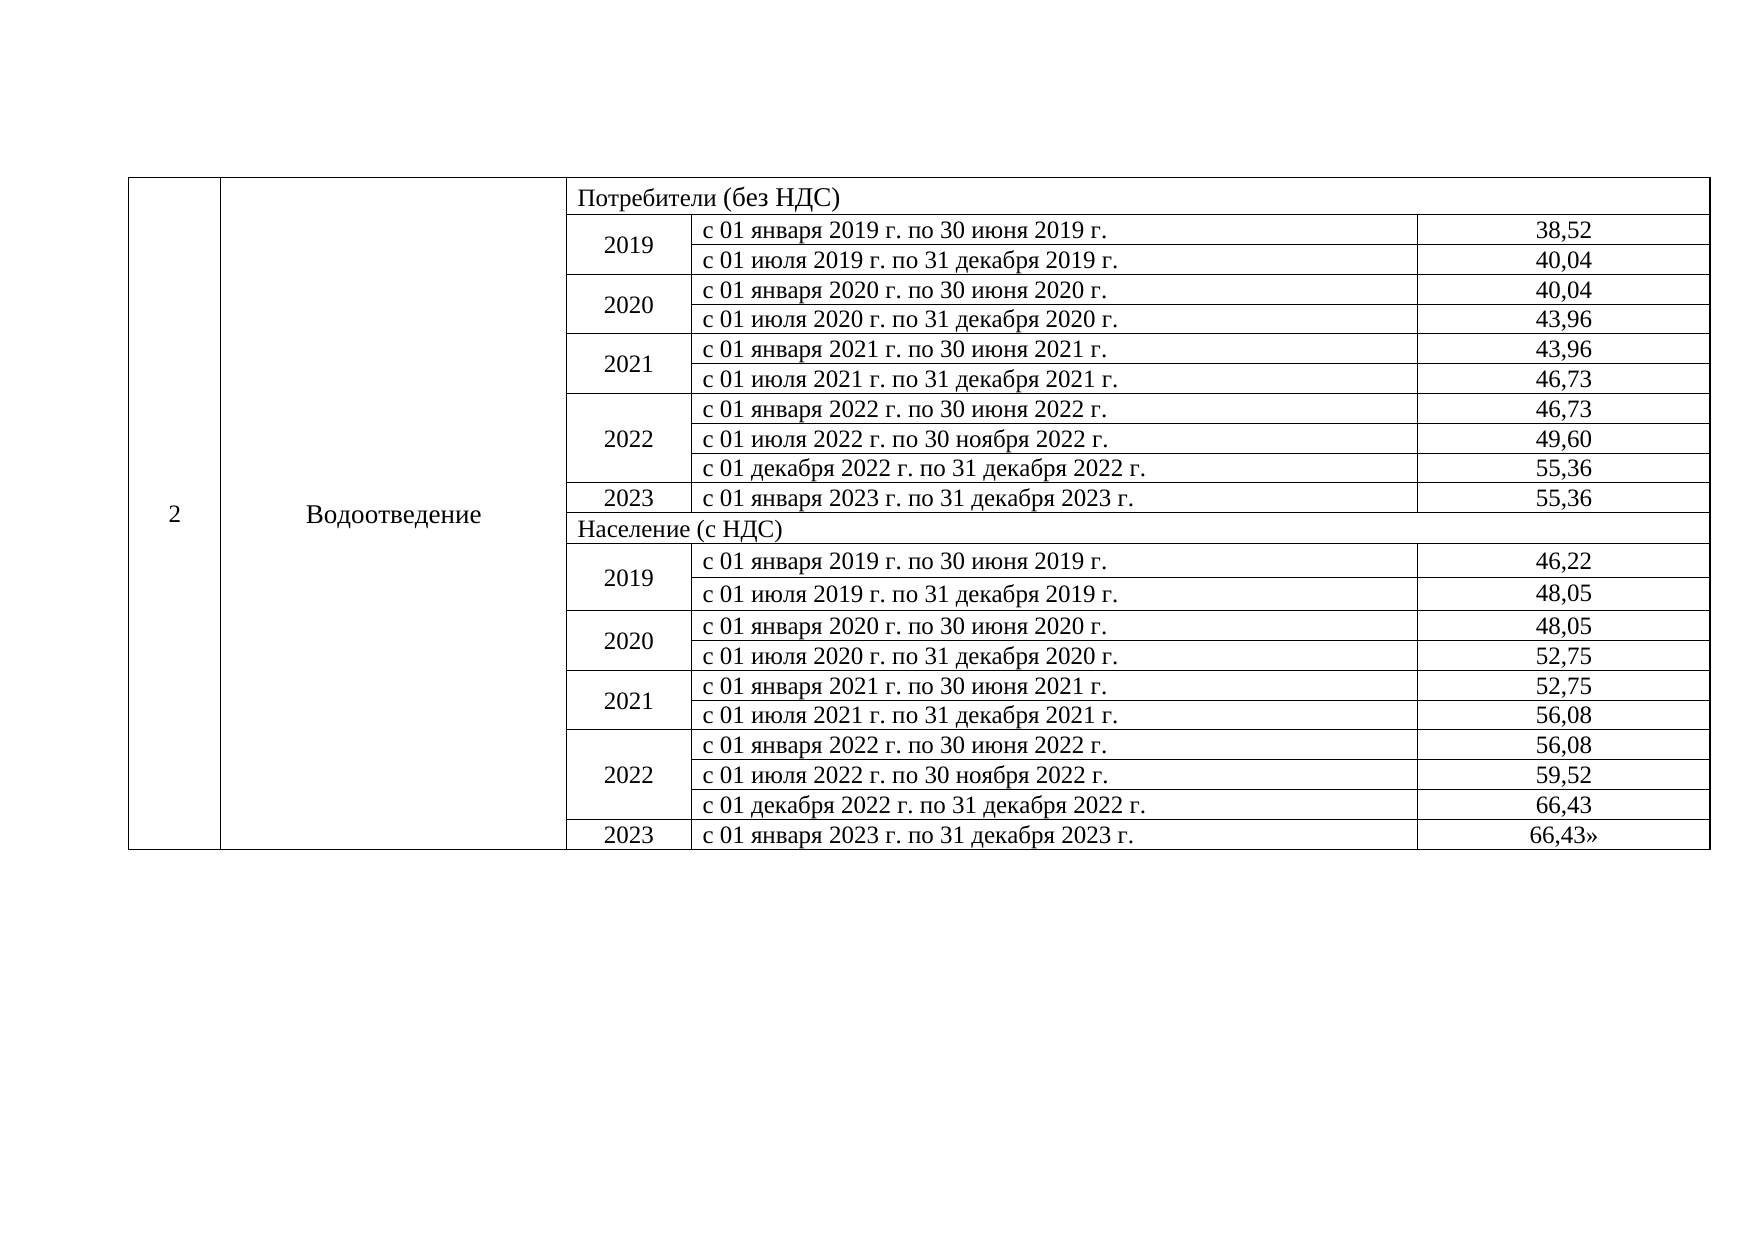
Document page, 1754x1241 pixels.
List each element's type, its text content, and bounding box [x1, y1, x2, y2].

table_cell с 01 июля 2020 г. по 31 декабря 2020 г. [692, 305, 1417, 333]
table_cell 48,05 [1418, 611, 1709, 640]
table_cell с 01 января 2021 г. по 30 июня 2021 г. [692, 671, 1417, 699]
table_cell 55,36 [1418, 483, 1709, 512]
table_cell 2021 [567, 671, 691, 729]
table_cell Население (с НДС) [567, 513, 1709, 543]
table_cell 46,73 [1418, 394, 1709, 423]
table_cell 46,73 [1418, 364, 1709, 393]
table_cell 43,96 [1418, 334, 1709, 363]
table_cell с 01 января 2023 г. по 31 декабря 2023 г. [692, 820, 1417, 848]
table_cell с 01 июля 2020 г. по 31 декабря 2020 г. [692, 641, 1417, 670]
table_cell 49,60 [1418, 424, 1709, 452]
table_cell с 01 января 2019 г. по 30 июня 2019 г. [692, 215, 1417, 244]
table_cell 40,04 [1418, 275, 1709, 303]
table_cell 48,05 [1418, 578, 1709, 610]
table_cell 2019 [567, 544, 691, 610]
table_cell с 01 декабря 2022 г. по 31 декабря 2022 г. [692, 454, 1417, 482]
table_cell 40,04 [1418, 245, 1709, 274]
table_cell с 01 июля 2021 г. по 31 декабря 2021 г. [692, 701, 1417, 729]
table_cell с 01 января 2023 г. по 31 декабря 2023 г. [692, 483, 1417, 512]
table_cell 2023 [567, 483, 691, 512]
table_cell Потребители (без НДС) [567, 178, 1709, 214]
table_cell 2 [129, 178, 220, 848]
table_cell 2022 [567, 394, 691, 482]
table_cell с 01 июля 2021 г. по 31 декабря 2021 г. [692, 364, 1417, 393]
table_cell 66,43 [1418, 790, 1709, 819]
table_cell с 01 января 2019 г. по 30 июня 2019 г. [692, 544, 1417, 577]
table_cell с 01 января 2020 г. по 30 июня 2020 г. [692, 275, 1417, 303]
table_cell 2023 [567, 820, 691, 848]
table_cell 43,96 [1418, 305, 1709, 333]
table_cell 55,36 [1418, 454, 1709, 482]
table_cell Водоотведение [221, 178, 566, 848]
table_cell с 01 июля 2022 г. по 30 ноября 2022 г. [692, 760, 1417, 789]
table_cell 52,75 [1418, 641, 1709, 670]
table_cell 56,08 [1418, 701, 1709, 729]
table_cell с 01 января 2022 г. по 30 июня 2022 г. [692, 394, 1417, 423]
table_cell с 01 июля 2022 г. по 30 ноября 2022 г. [692, 424, 1417, 452]
table_cell 52,75 [1418, 671, 1709, 699]
table_cell с 01 января 2022 г. по 30 июня 2022 г. [692, 730, 1417, 759]
table_cell 66,43» [1418, 820, 1709, 848]
table_cell 56,08 [1418, 730, 1709, 759]
table_cell с 01 января 2020 г. по 30 июня 2020 г. [692, 611, 1417, 640]
table_cell 59,52 [1418, 760, 1709, 789]
table_cell 2019 [567, 215, 691, 274]
table_cell 2021 [567, 334, 691, 393]
table_cell с 01 января 2021 г. по 30 июня 2021 г. [692, 334, 1417, 363]
table_cell с 01 июля 2019 г. по 31 декабря 2019 г. [692, 245, 1417, 274]
table_cell 38,52 [1418, 215, 1709, 244]
table_cell 2020 [567, 275, 691, 333]
table_cell 46,22 [1418, 544, 1709, 577]
table_cell с 01 июля 2019 г. по 31 декабря 2019 г. [692, 578, 1417, 610]
table_cell 2020 [567, 611, 691, 670]
table_cell 2022 [567, 730, 691, 819]
table_cell с 01 декабря 2022 г. по 31 декабря 2022 г. [692, 790, 1417, 819]
